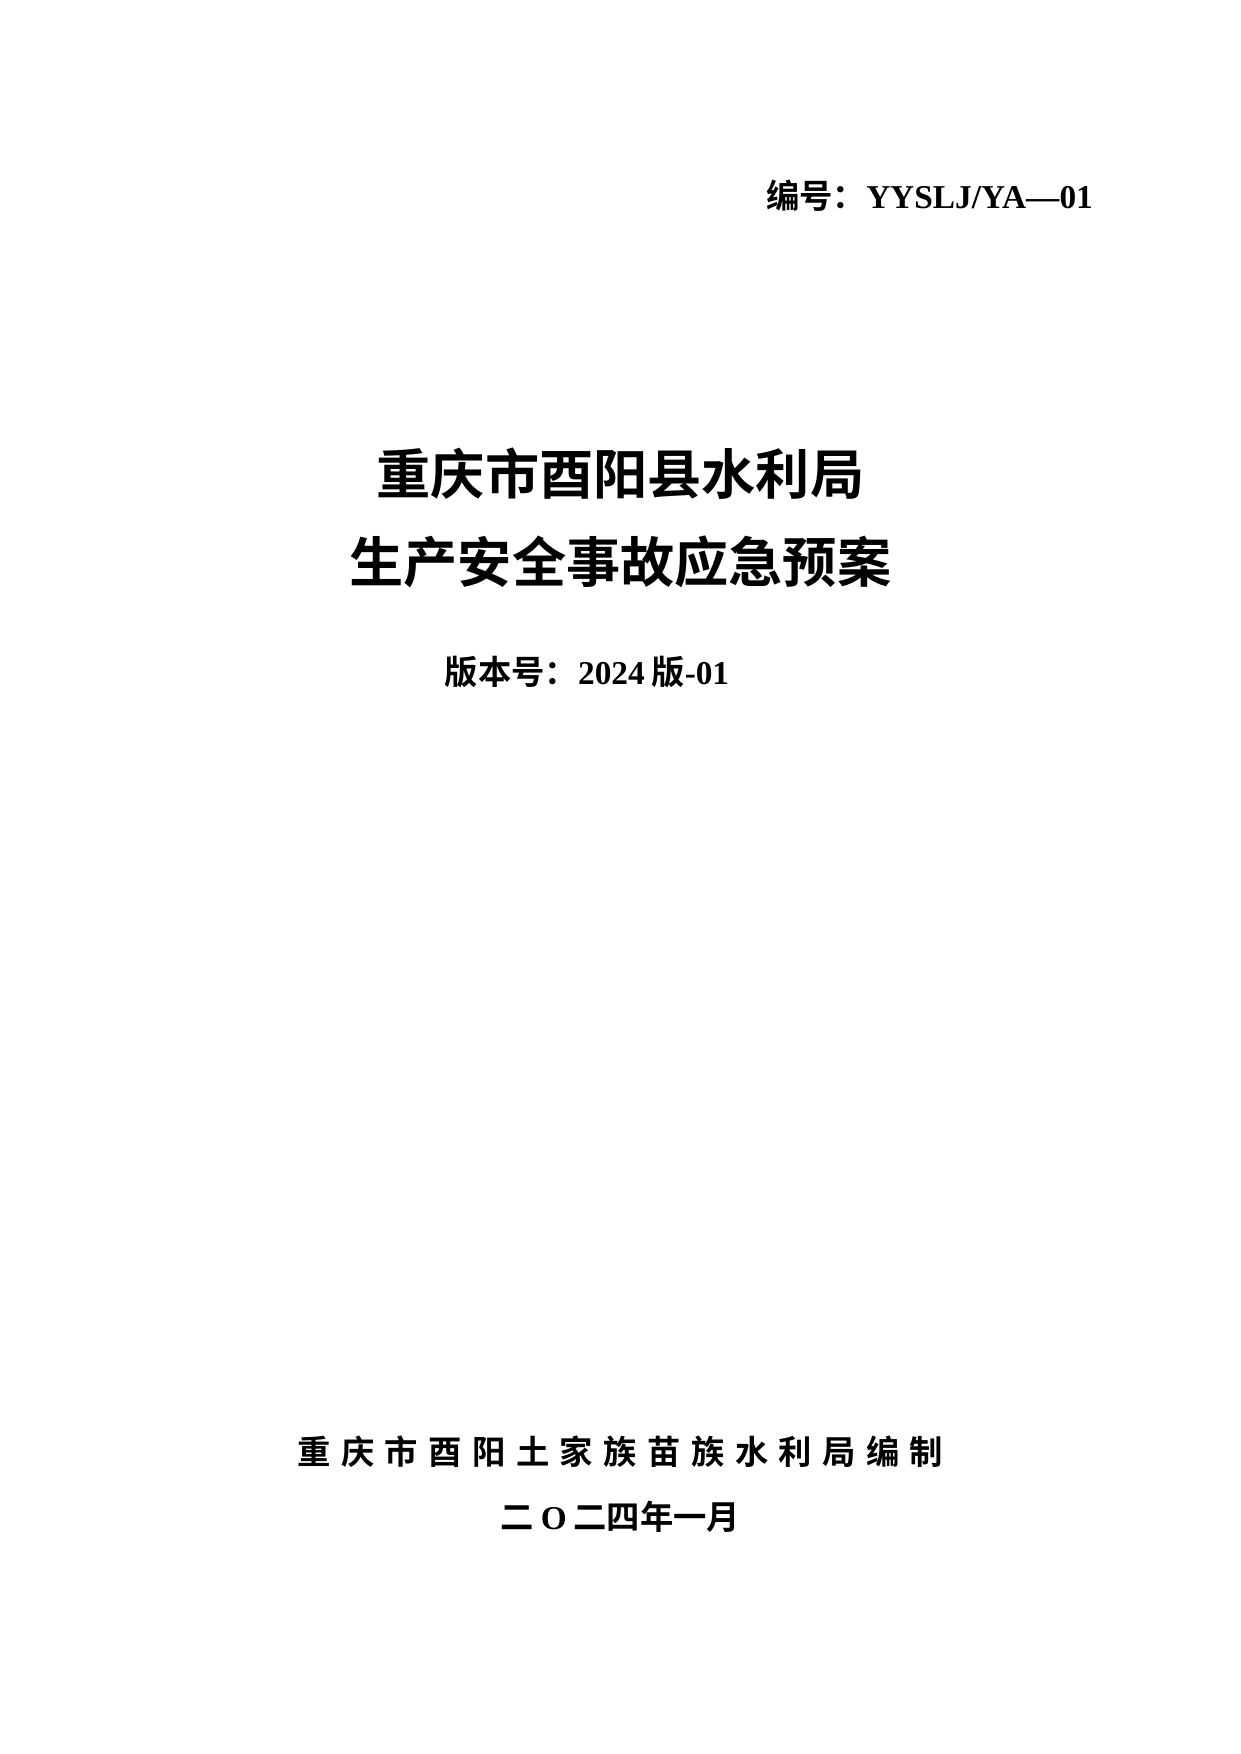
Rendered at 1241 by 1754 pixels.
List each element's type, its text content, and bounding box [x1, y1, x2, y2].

text 生产安全事故应急预案 [148, 519, 1092, 598]
text 编号：YYSLJ/YA—01 [148, 162, 1092, 227]
text 重庆市酉阳土家族苗族水利局编制 [148, 1417, 1092, 1482]
text 版本号：2024版-01 [148, 637, 1026, 702]
text 重庆市酉阳县水利局 [148, 422, 1092, 519]
text 二O二四年一月 [148, 1482, 1092, 1547]
